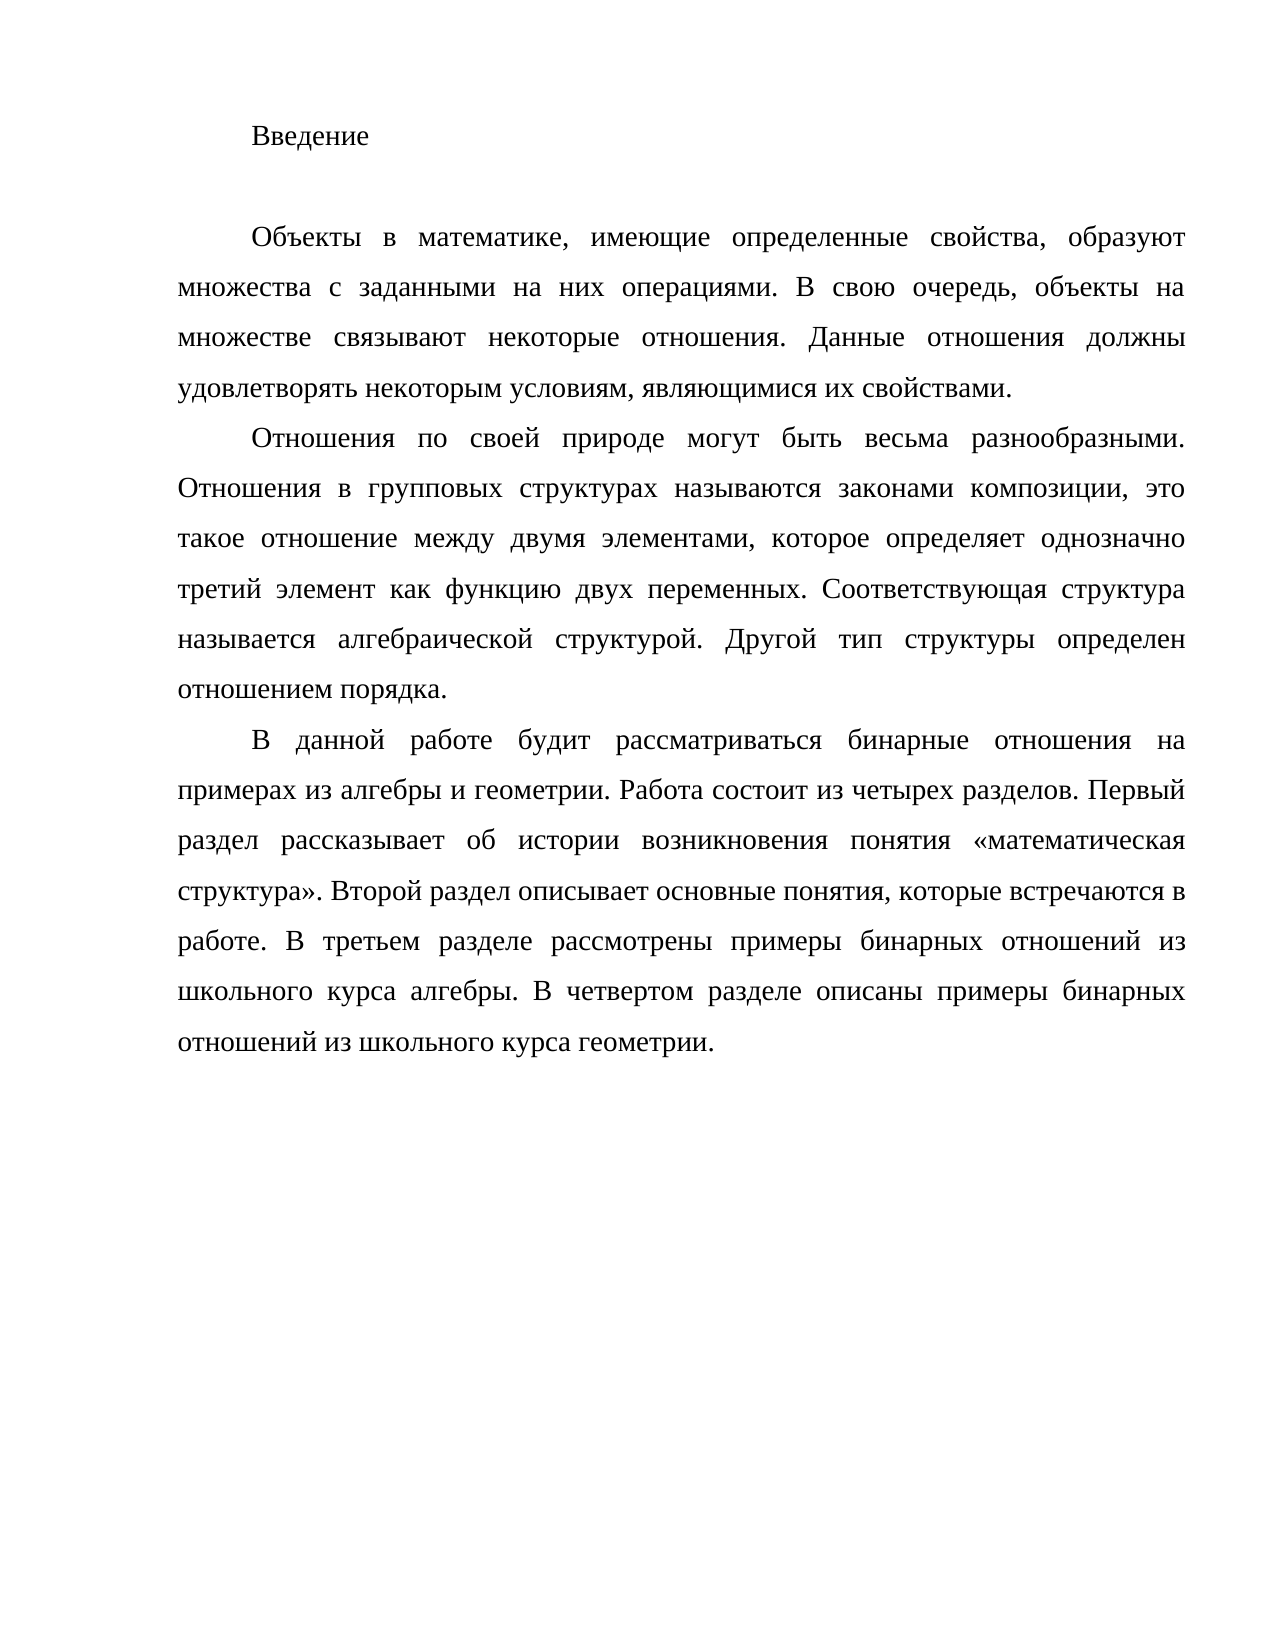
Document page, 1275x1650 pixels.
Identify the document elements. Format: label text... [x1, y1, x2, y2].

text В данной работе будит рассматриваться бинарные отношения на примерах из алгебры и геометрии. Работа состоит из четырех разделов. Первый раздел рассказывает об истории возникновения понятия «математическая структура». Второй раздел описывает основные понятия, которые встречаются в работе. В третьем разделе рассмотрены примеры бинарных отношений из школьного курса алгебры. В четвертом разделе описаны примеры бинарных отношений из школьного курса геометрии. [177, 722, 1186, 1057]
text Введение [177, 118, 1186, 152]
text Объекты в математике, имеющие определенные свойства, образуют множества с заданными на них операциями. В свою очередь, объекты на множестве связывают некоторые отношения. Данные отношения должны удовлетворять некоторым условиям, являющимися их свойствами. [177, 219, 1186, 403]
text Отношения по своей природе могут быть весьма разнообразными. Отношения в групповых структурах называются законами композиции, это такое отношение между двумя элементами, которое определяет однозначно третий элемент как функцию двух переменных. Соответствующая структура называется алгебраической структурой. Другой тип структуры определен отношением порядка. [177, 420, 1186, 705]
